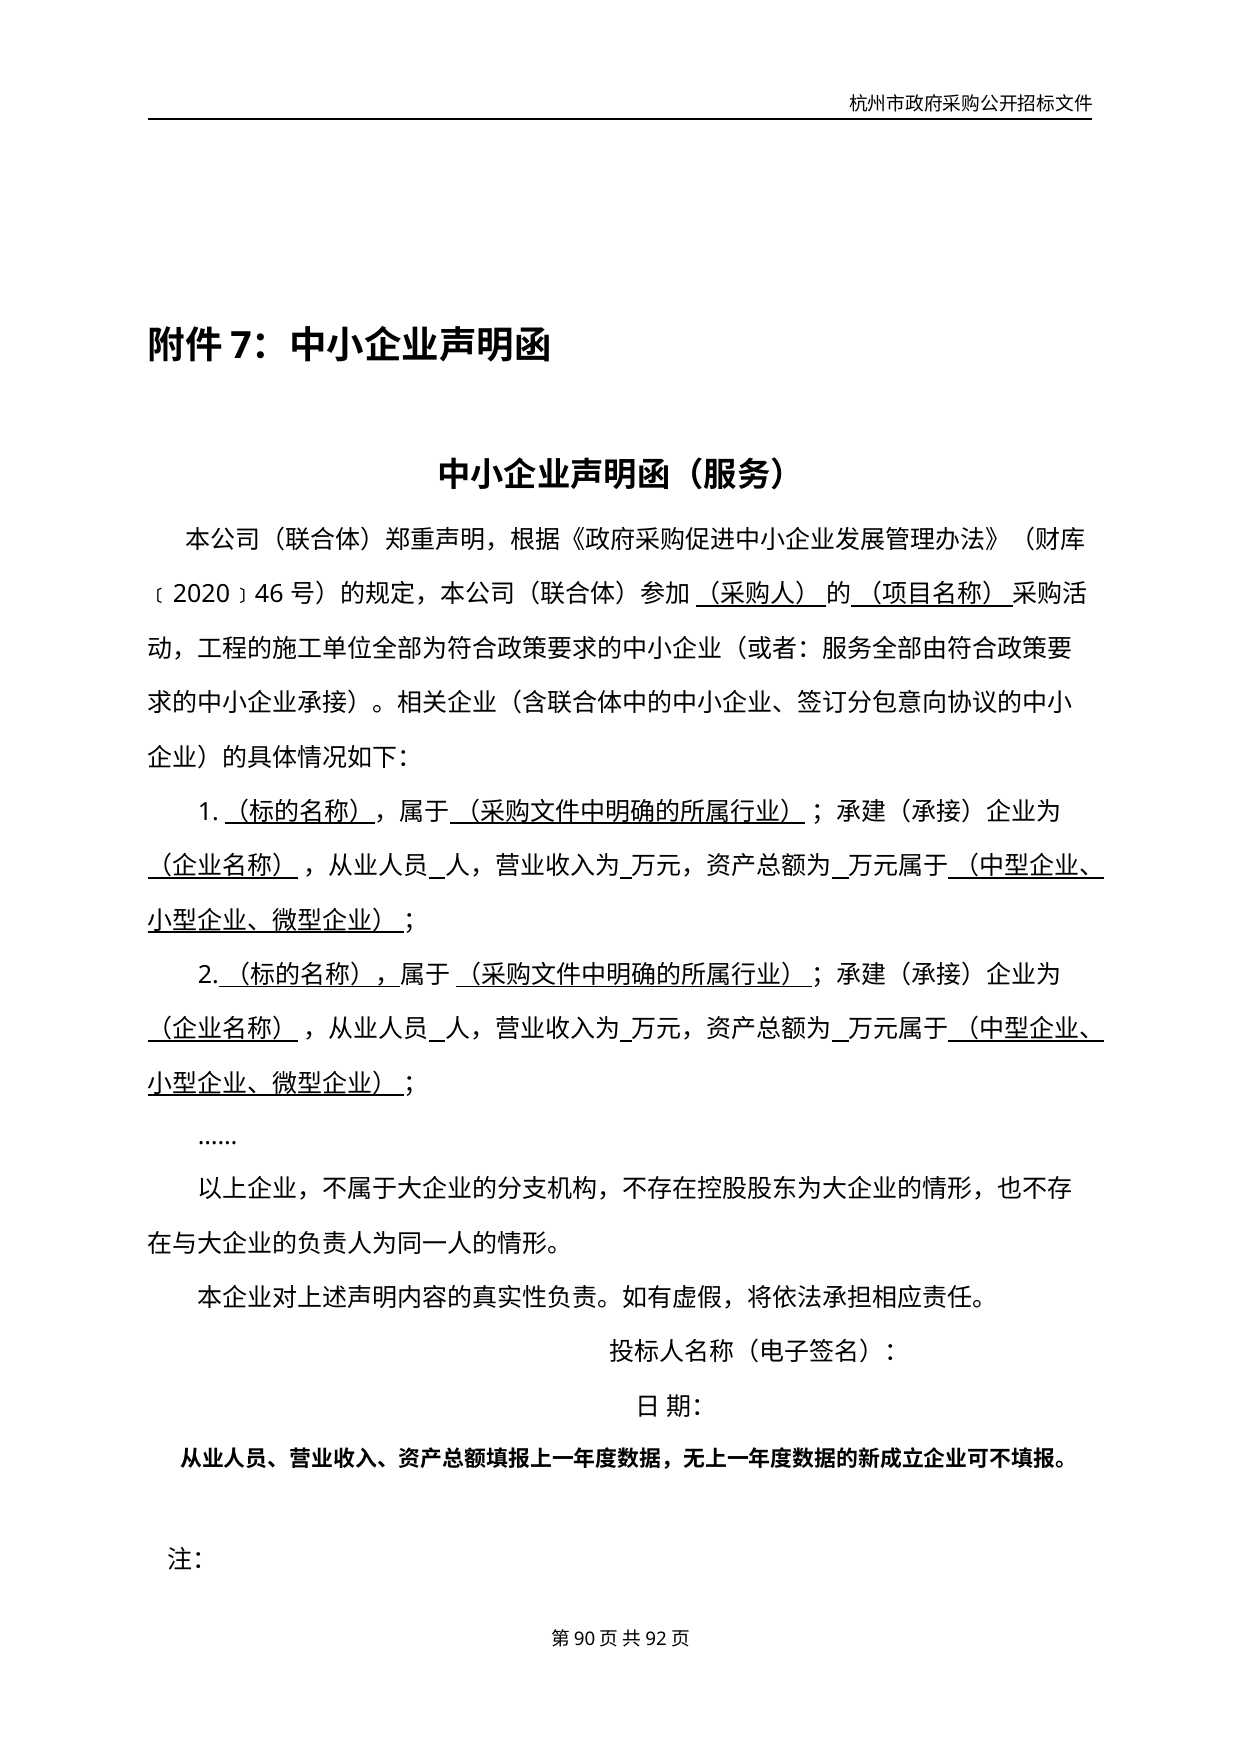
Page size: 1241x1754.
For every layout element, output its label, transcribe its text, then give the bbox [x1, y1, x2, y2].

text 日 期： [148, 1386, 976, 1422]
text 本企业对上述声明内容的真实性负责。如有虚假，将依法承担相应责任。 [148, 1277, 1092, 1314]
text 本公司（联合体）郑重声明，根据《政府采购促进中小企业发展管理办法》（财库﹝2020﹞46 号）的规定，本公司（联合体）参加 （采购人） 的 （项目名称） 采购活动，工程的施工单位全部为符合政策要求的中小企业（或者：服务全部由符合政策要求的中小企业承接）。相关企业（含联合体中的中小企业、签订分包意向协议的中小企业）的具体情况如下： [148, 519, 1092, 773]
text 附件7：中小企业声明函 [148, 314, 1092, 369]
text 投标人名称（电子签名）： [148, 1332, 909, 1368]
text 2. （标的名称），属于 （采购文件中明确的所属行业） ；承建（承接）企业为 （企业名称） ，从业人员 人，营业收入为 万元，资产总额为 万元属于 （中型企业、小型企业、微型企业） ； [148, 954, 1092, 1099]
text 1. （标的名称），属于 （采购文件中明确的所属行业） ；承建（承接）企业为 （企业名称） ，从业人员 人，营业收入为 万元，资产总额为 万元属于 （中型企业、小型企业、微型企业） ； [148, 791, 1092, 936]
text 注： [148, 1539, 1049, 1575]
text 以上企业，不属于大企业的分支机构，不存在控股股东为大企业的情形，也不存在与大企业的负责人为同一人的情形。 [148, 1169, 1092, 1259]
text 从业人员、营业收入、资产总额填报上一年度数据，无上一年度数据的新成立企业可不填报。 [148, 1441, 1092, 1472]
text 中小企业声明函（服务） [148, 447, 1092, 496]
text …… [148, 1118, 1092, 1152]
